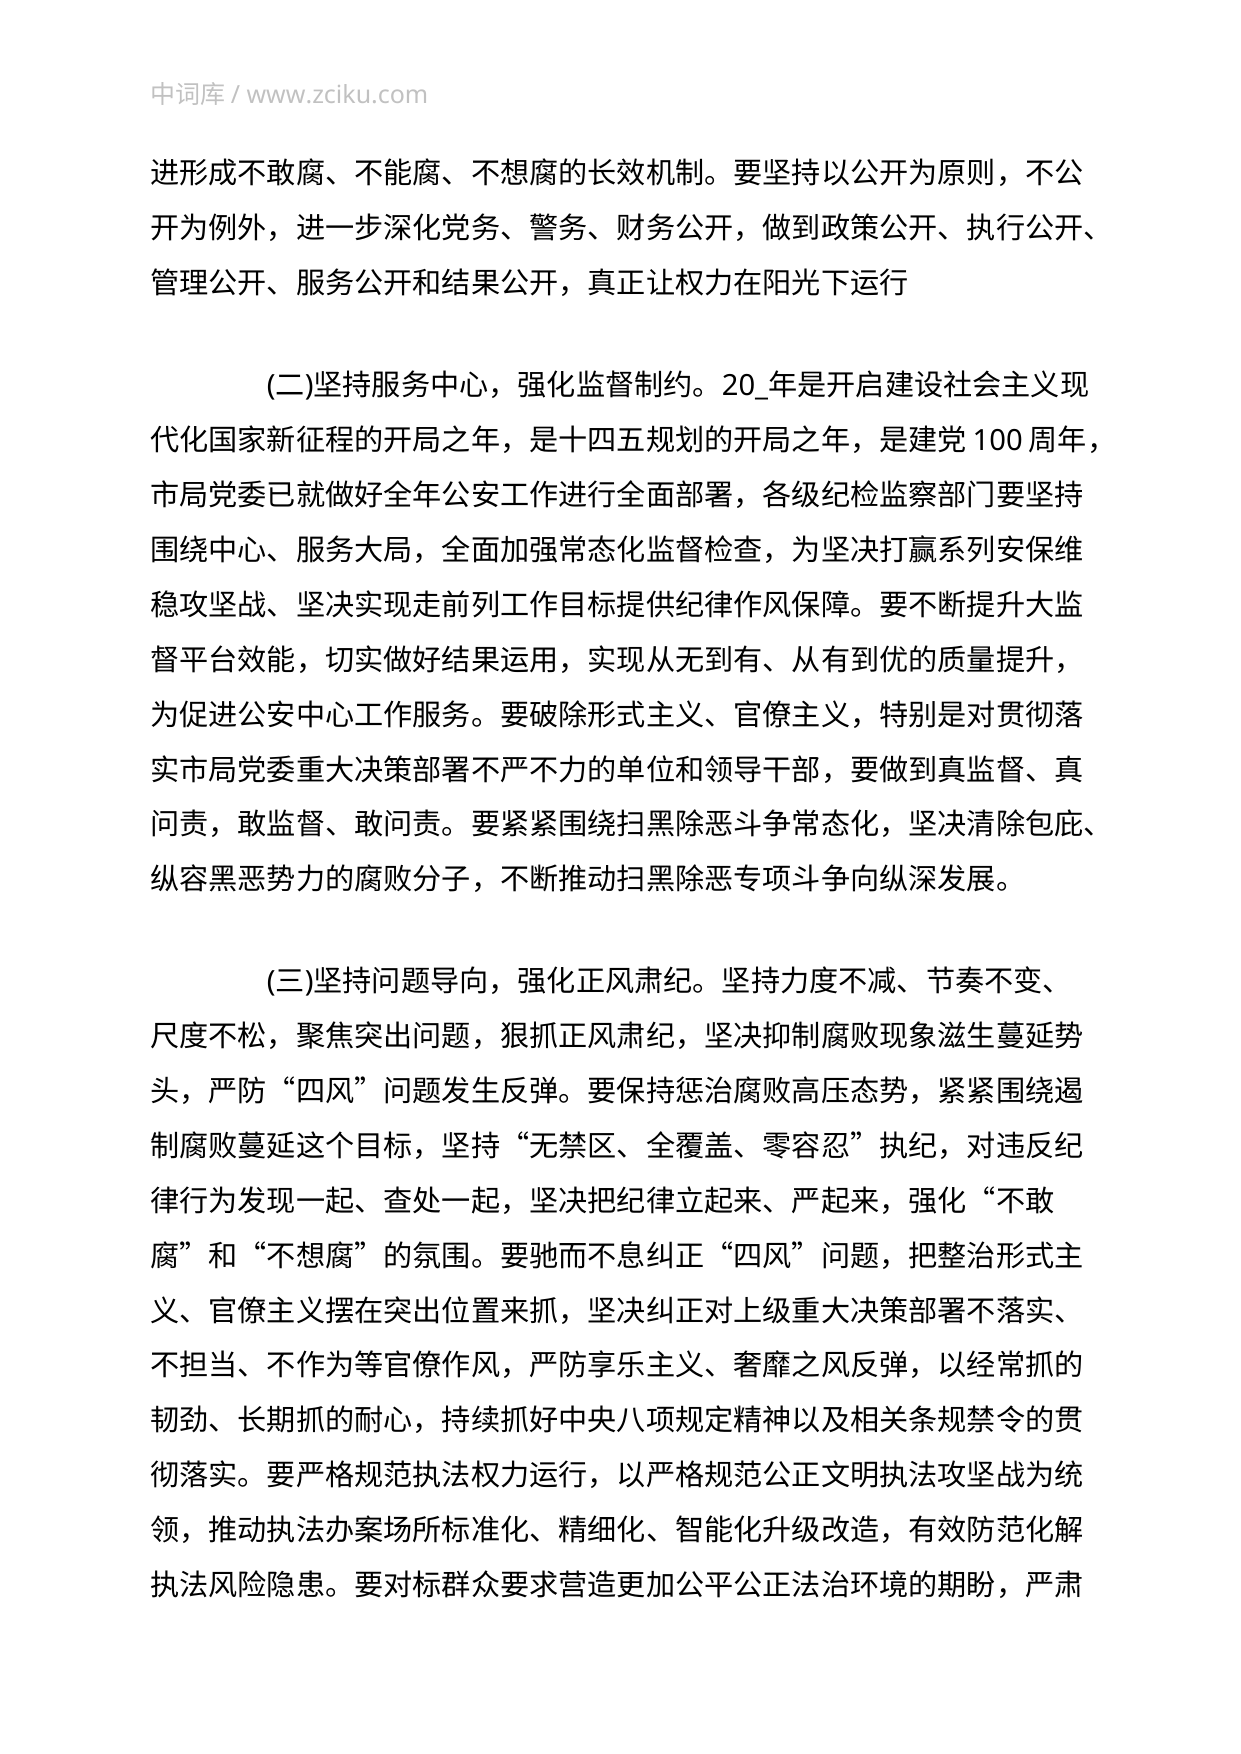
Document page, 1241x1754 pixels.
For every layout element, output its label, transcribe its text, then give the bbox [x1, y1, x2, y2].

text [150, 958, 1090, 1604]
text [150, 150, 1090, 302]
text (二)坚持服务中心，强化监督制约。20_年是开启建设社会主义现代化国家新征程的开局之年，是十四五规划的开局之年，是建党100周年，市局党委已就做好全年公安工作进行全面部署，各级纪检监察部门要坚持围绕中心、服务大局，全面加强常态化监督检查，为坚决打赢系列安保维稳攻坚战、坚决实现走前列工作目标提供纪律作风保障。要不断提升大监督平台效能，切实做好结果运用，实现从无到有、从有到优的质量提升，为促进公安中心工作服务。要破除形式主义、官僚主义，特别是对贯彻落实市局党委重大决策部署不严不力的单位和领导干部，要做到真监督、真问责，敢监督、敢问责。要紧紧围绕扫黑除恶斗争常态化，坚决清除包庇、纵容黑恶势力的腐败分子，不断推动扫黑除恶专项斗争向纵深发展。 [150, 362, 1090, 898]
